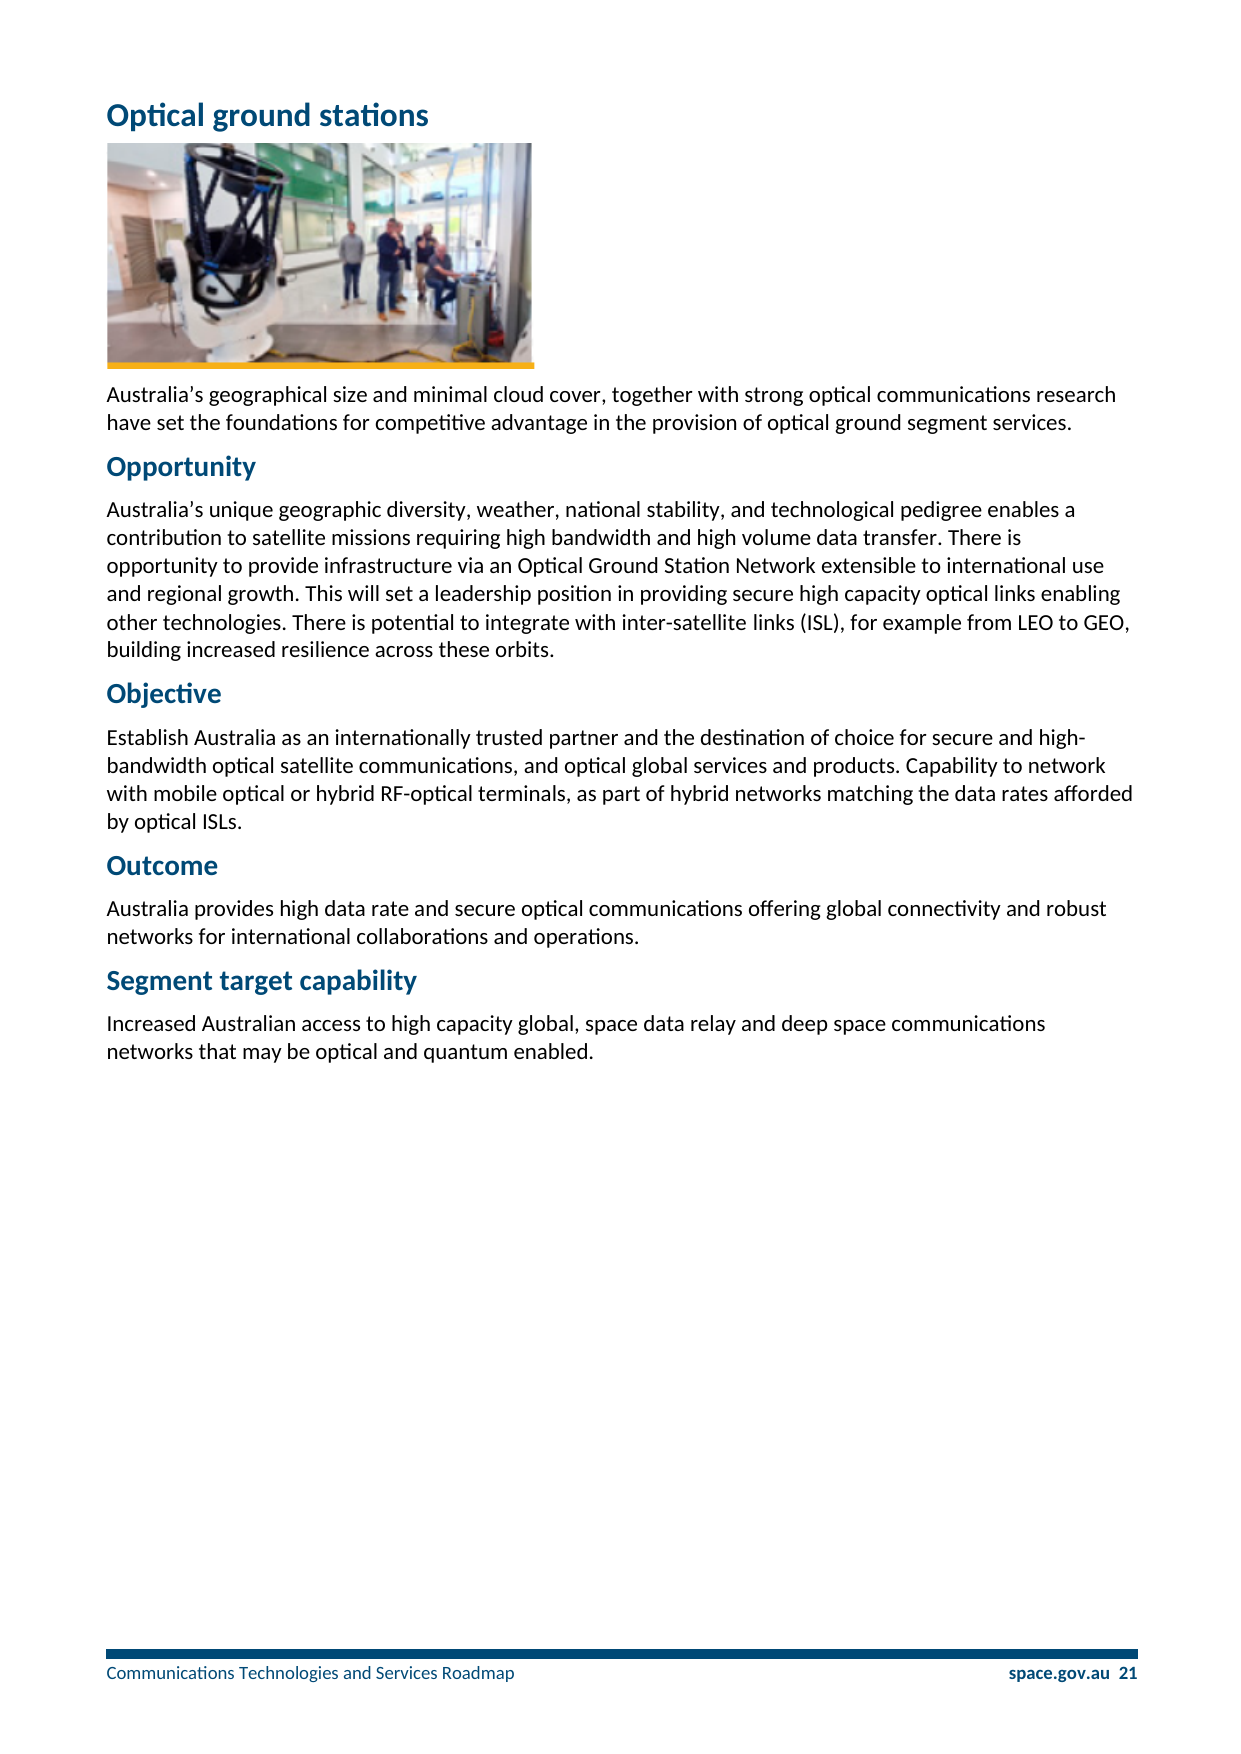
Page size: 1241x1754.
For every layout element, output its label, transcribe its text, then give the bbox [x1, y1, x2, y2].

subtitle Opportunity [106, 448, 1137, 484]
text Establish Australia as an internationally trusted partner and the destination of choice for secure and high-bandwidth optical satellite communications, and optical global services and products. Capability to network with mobile optical or hybrid RF-optical terminals, as part of hybrid networks matching the data rates afforded by optical ISLs. [106, 723, 1137, 835]
text Australia provides high data rate and secure optical communications offering global connectivity and robust networks for international collaborations and operations. [106, 894, 1137, 950]
subtitle Segment target capability [106, 962, 1137, 997]
text Australia’s unique geographic diversity, weather, national stability, and technological pedigree enables a contribution to satellite missions requiring high bandwidth and high volume data transfer. There is opportunity to provide infrastructure via an Optical Ground Station Network extensible to international use and regional growth. This will set a leadership position in providing secure high capacity optical links enabling other technologies. There is potential to integrate with inter-satellite links (ISL), for example from LEO to GEO, building increased resilience across these orbits. [106, 496, 1137, 664]
subtitle Optical ground stations [106, 94, 1137, 135]
picture [106, 143, 535, 369]
subtitle Objective [106, 675, 1137, 711]
subtitle Outcome [106, 847, 1137, 882]
text Increased Australian access to high capacity global, space data relay and deep space communications networks that may be optical and quantum enabled. [106, 1009, 1137, 1065]
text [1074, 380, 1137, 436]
